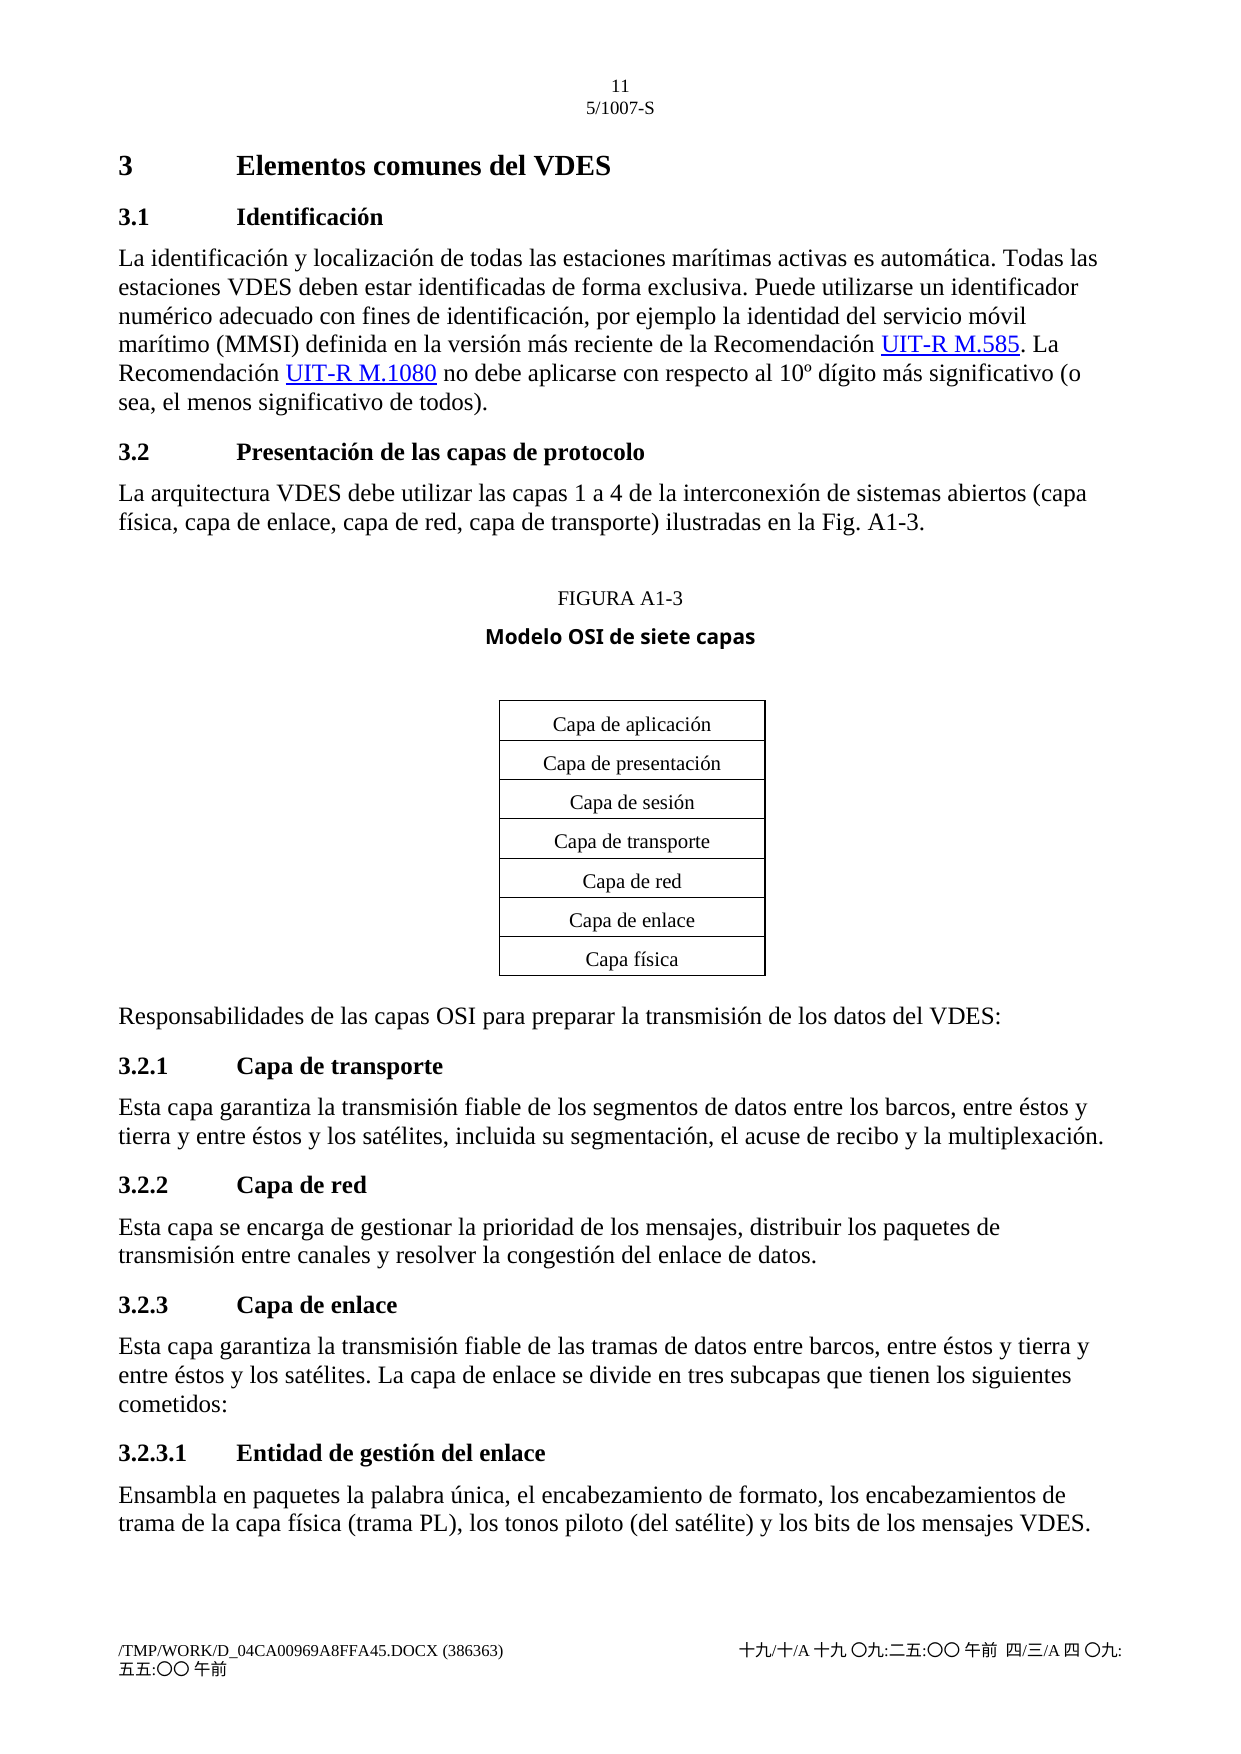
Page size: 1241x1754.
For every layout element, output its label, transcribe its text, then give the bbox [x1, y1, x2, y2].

text La identificación y localización de todas las estaciones marítimas activas es automática. Todas las estaciones VDES deben estar identificadas de forma exclusiva. Puede utilizarse un identificador numérico adecuado con fines de identificación, por ejemplo la identidad del servicio móvil marítimo (MMSI) definida en la versión más reciente de la Recomendación UIT-R M.585. La Recomendación UIT-R M.1080 no debe aplicarse con respecto al 10º dígito más significativo (o sea, el menos significativo de todos). [118, 243, 1122, 416]
title Modelo OSI de siete capas [118, 622, 1122, 650]
table_cell Capa de enlace [500, 898, 764, 936]
text Ensambla en paquetes la palabra única, el encabezamiento de formato, los encabezamientos de trama de la capa física (trama PL), los tonos piloto (del satélite) y los bits de los mensajes VDES. [118, 1480, 1122, 1537]
text La arquitectura VDES debe utilizar las capas 1 a 4 de la interconexión de sistemas abiertos (capa física, capa de enlace, capa de red, capa de transporte) ilustradas en la Fig. A1-3. [118, 478, 1122, 535]
text Esta capa garantiza la transmisión fiable de las tramas de datos entre barcos, entre éstos y tierra y entre éstos y los satélites. La capa de enlace se divide en tres subcapas que tienen los siguientes cometidos: [118, 1331, 1122, 1418]
table_cell Capa de red [500, 859, 764, 897]
subtitle 3.2.3 Capa de enlace [118, 1290, 1122, 1319]
table_cell Capa de presentación [500, 741, 764, 779]
subtitle 3.1 Identificación [118, 202, 1122, 231]
table_cell Capa física [500, 937, 764, 975]
table_header Capa de aplicación [500, 701, 764, 740]
subtitle 3 Elementos comunes del VDES [118, 148, 1122, 181]
table_cell Capa de sesión [500, 780, 764, 818]
subtitle 3.2 Presentación de las capas de protocolo [118, 437, 1122, 465]
table_cell Capa de transporte [500, 819, 764, 857]
text Esta capa se encarga de gestionar la prioridad de los mensajes, distribuir los paquetes de transmisión entre canales y resolver la congestión del enlace de datos. [118, 1212, 1122, 1269]
list Responsabilidades de las capas OSI para preparar la transmisión de los datos del VDES: [118, 1001, 1122, 1030]
subtitle 3.2.2 Capa de red [118, 1171, 1122, 1199]
text Figura A1-3 [118, 585, 1122, 609]
text Esta capa garantiza la transmisión fiable de los segmentos de datos entre los barcos, entre éstos y tierra y entre éstos y los satélites, incluida su segmentación, el acuse de recibo y la multiplexación. [118, 1092, 1122, 1150]
subtitle 3.2.3.1 Entidad de gestión del enlace [118, 1438, 1122, 1467]
subtitle 3.2.1 Capa de transporte [118, 1051, 1122, 1080]
